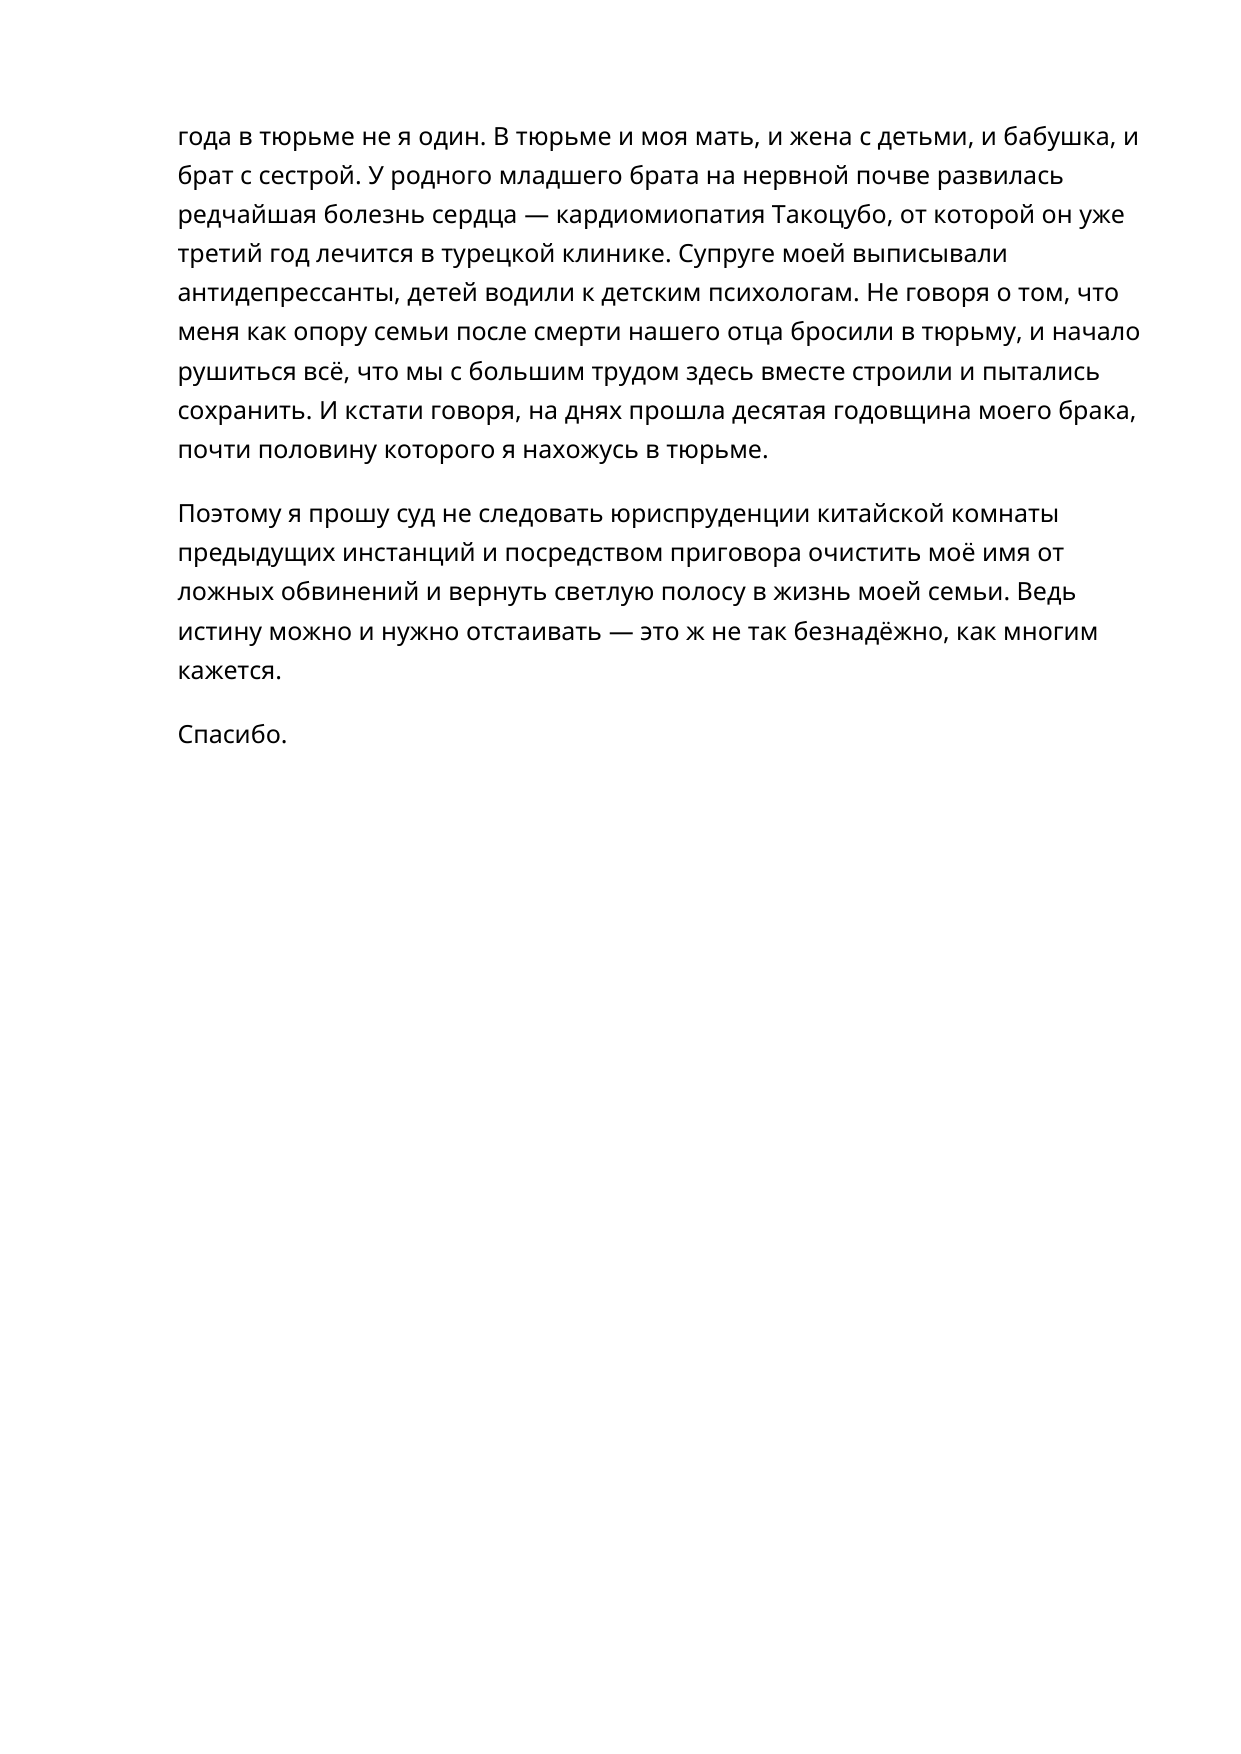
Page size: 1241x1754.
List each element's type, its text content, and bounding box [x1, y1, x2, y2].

text Поэтому я прошу суд не следовать юриспруденции китайской комнаты предыдущих инстанций и посредством приговора очистить моё имя от ложных обвинений и вернуть светлую полосу в жизнь моей семьи. Ведь истину можно и нужно отстаивать — это ж не так безнадёжно, как многим кажется. [177, 496, 1152, 686]
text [177, 118, 1152, 466]
text Спасибо. [177, 716, 1152, 751]
